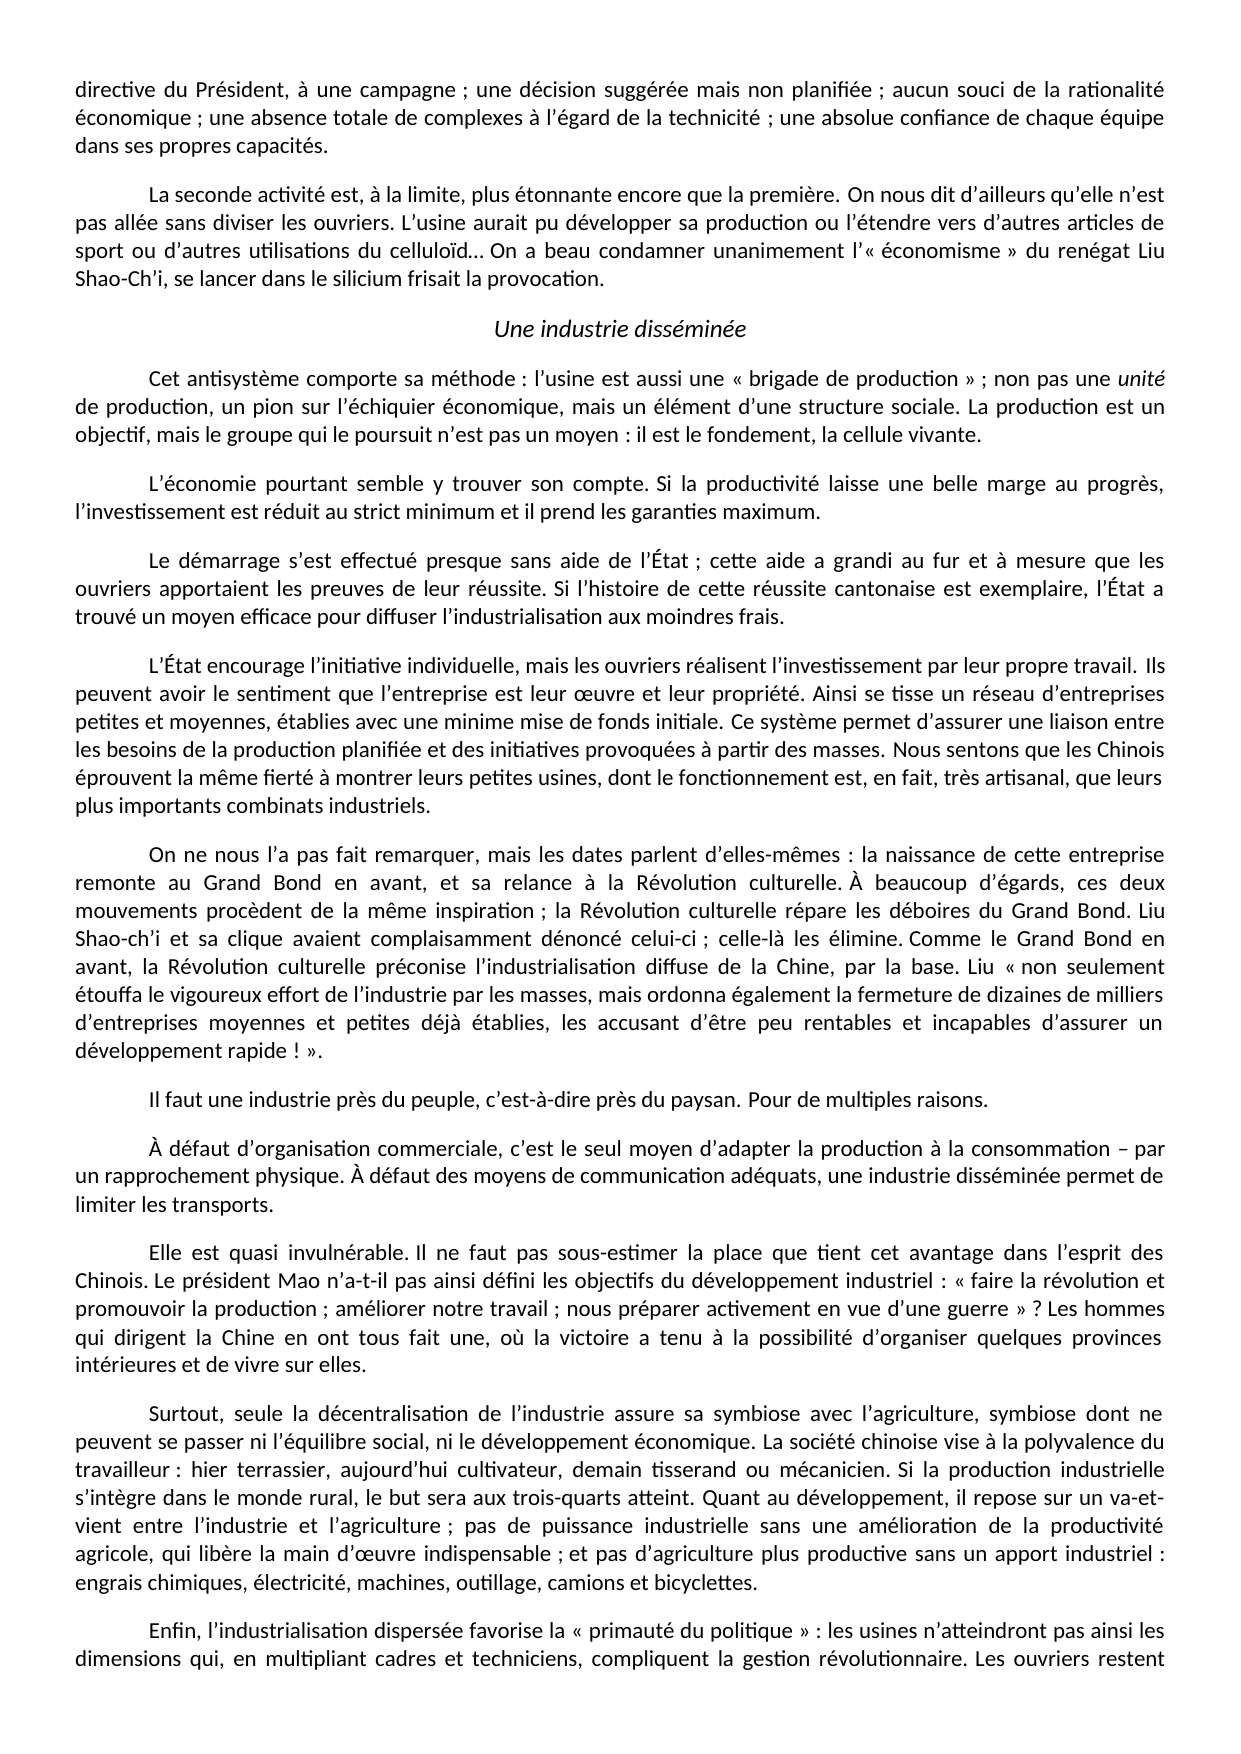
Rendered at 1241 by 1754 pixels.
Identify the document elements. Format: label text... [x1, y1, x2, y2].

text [75, 1616, 1165, 1672]
text Elle est quasi invulnérable. Il ne faut pas sous-estimer la place que tient cet avantage dans l’esprit des Chinois. Le président Mao n’a-t-il pas ainsi défini les objectifs du développement industriel : « faire la révolution et promouvoir la production ; améliorer notre travail ; nous préparer activement en vue d’une guerre » ? Les hommes qui dirigent la Chine en ont tous fait une, où la victoire a tenu à la possibilité d’organiser quelques provinces intérieures et de vivre sur elles. [75, 1238, 1165, 1379]
text La seconde activité est, à la limite, plus étonnante encore que la première. On nous dit d’ailleurs qu’elle n’est pas allée sans diviser les ouvriers. L’usine aurait pu développer sa production ou l’étendre vers d’autres articles de sport ou d’autres utilisations du celluloïd… On a beau condamner unanimement l’« économisme » du renégat Liu Shao-Ch’i, se lancer dans le silicium frisait la provocation. [75, 180, 1165, 292]
text L’économie pourtant semble y trouver son compte. Si la productivité laisse une belle marge au progrès, l’investissement est réduit au strict minimum et il prend les garanties maximum. [75, 469, 1165, 525]
text À défaut d’organisation commerciale, c’est le seul moyen d’adapter la production à la consommation – par un rapprochement physique. À défaut des moyens de communication adéquats, une industrie disséminée permet de limiter les transports. [75, 1134, 1165, 1218]
text L’État encourage l’initiative individuelle, mais les ouvriers réalisent l’investissement par leur propre travail. Ils peuvent avoir le sentiment que l’entreprise est leur œuvre et leur propriété. Ainsi se tisse un réseau d’entreprises petites et moyennes, établies avec une minime mise de fonds initiale. Ce système permet d’assurer une liaison entre les besoins de la production planifiée et des initiatives provoquées à partir des masses. Nous sentons que les Chinois éprouvent la même fierté à montrer leurs petites usines, dont le fonctionnement est, en fait, très artisanal, que leurs plus importants combinats industriels. [75, 651, 1165, 819]
text Il faut une industrie près du peuple, c’est-à-dire près du paysan. Pour de multiples raisons. [75, 1085, 1165, 1113]
text Cet antisystème comporte sa méthode : l’usine est aussi une « brigade de production » ; non pas une unité de production, un pion sur l’échiquier économique, mais un élément d’une structure sociale. La production est un objectif, mais le groupe qui le poursuit n’est pas un moyen : il est le fondement, la cellule vivante. [75, 364, 1165, 448]
text Le démarrage s’est effectué presque sans aide de l’État ; cette aide a grandi au fur et à mesure que les ouvriers apportaient les preuves de leur réussite. Si l’histoire de cette réussite cantonaise est exemplaire, l’État a trouvé un moyen efficace pour diffuser l’industrialisation aux moindres frais. [75, 546, 1165, 630]
text Surtout, seule la décentralisation de l’industrie assure sa symbiose avec l’agriculture, symbiose dont ne peuvent se passer ni l’équilibre social, ni le développement économique. La société chinoise vise à la polyvalence du travailleur : hier terrassier, aujourd’hui cultivateur, demain tisserand ou mécanicien. Si la production industrielle s’intègre dans le monde rural, le but sera aux trois-quarts atteint. Quant au développement, il repose sur un va-et-vient entre l’industrie et l’agriculture ; pas de puissance industrielle sans une amélioration de la productivité agricole, qui libère la main d’œuvre indispensable ; et pas d’agriculture plus productive sans un apport industriel : engrais chimiques, électricité, machines, outillage, camions et bicyclettes. [75, 1399, 1165, 1596]
text Une industrie disséminée [75, 313, 1165, 343]
text On ne nous l’a pas fait remarquer, mais les dates parlent d’elles-mêmes : la naissance de cette entreprise remonte au Grand Bond en avant, et sa relance à la Révolution culturelle. À beaucoup d’égards, ces deux mouvements procèdent de la même inspiration ; la Révolution culturelle répare les déboires du Grand Bond. Liu Shao-ch’i et sa clique avaient complaisamment dénoncé celui-ci ; celle-là les élimine. Comme le Grand Bond en avant, la Révolution culturelle préconise l’industrialisation diffuse de la Chine, par la base. Liu « non seulement étouffa le vigoureux effort de l’industrie par les masses, mais ordonna également la fermeture de dizaines de milliers d’entreprises moyennes et petites déjà établies, les accusant d’être peu rentables et incapables d’assurer un développement rapide ! ». [75, 840, 1165, 1064]
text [75, 75, 1165, 159]
